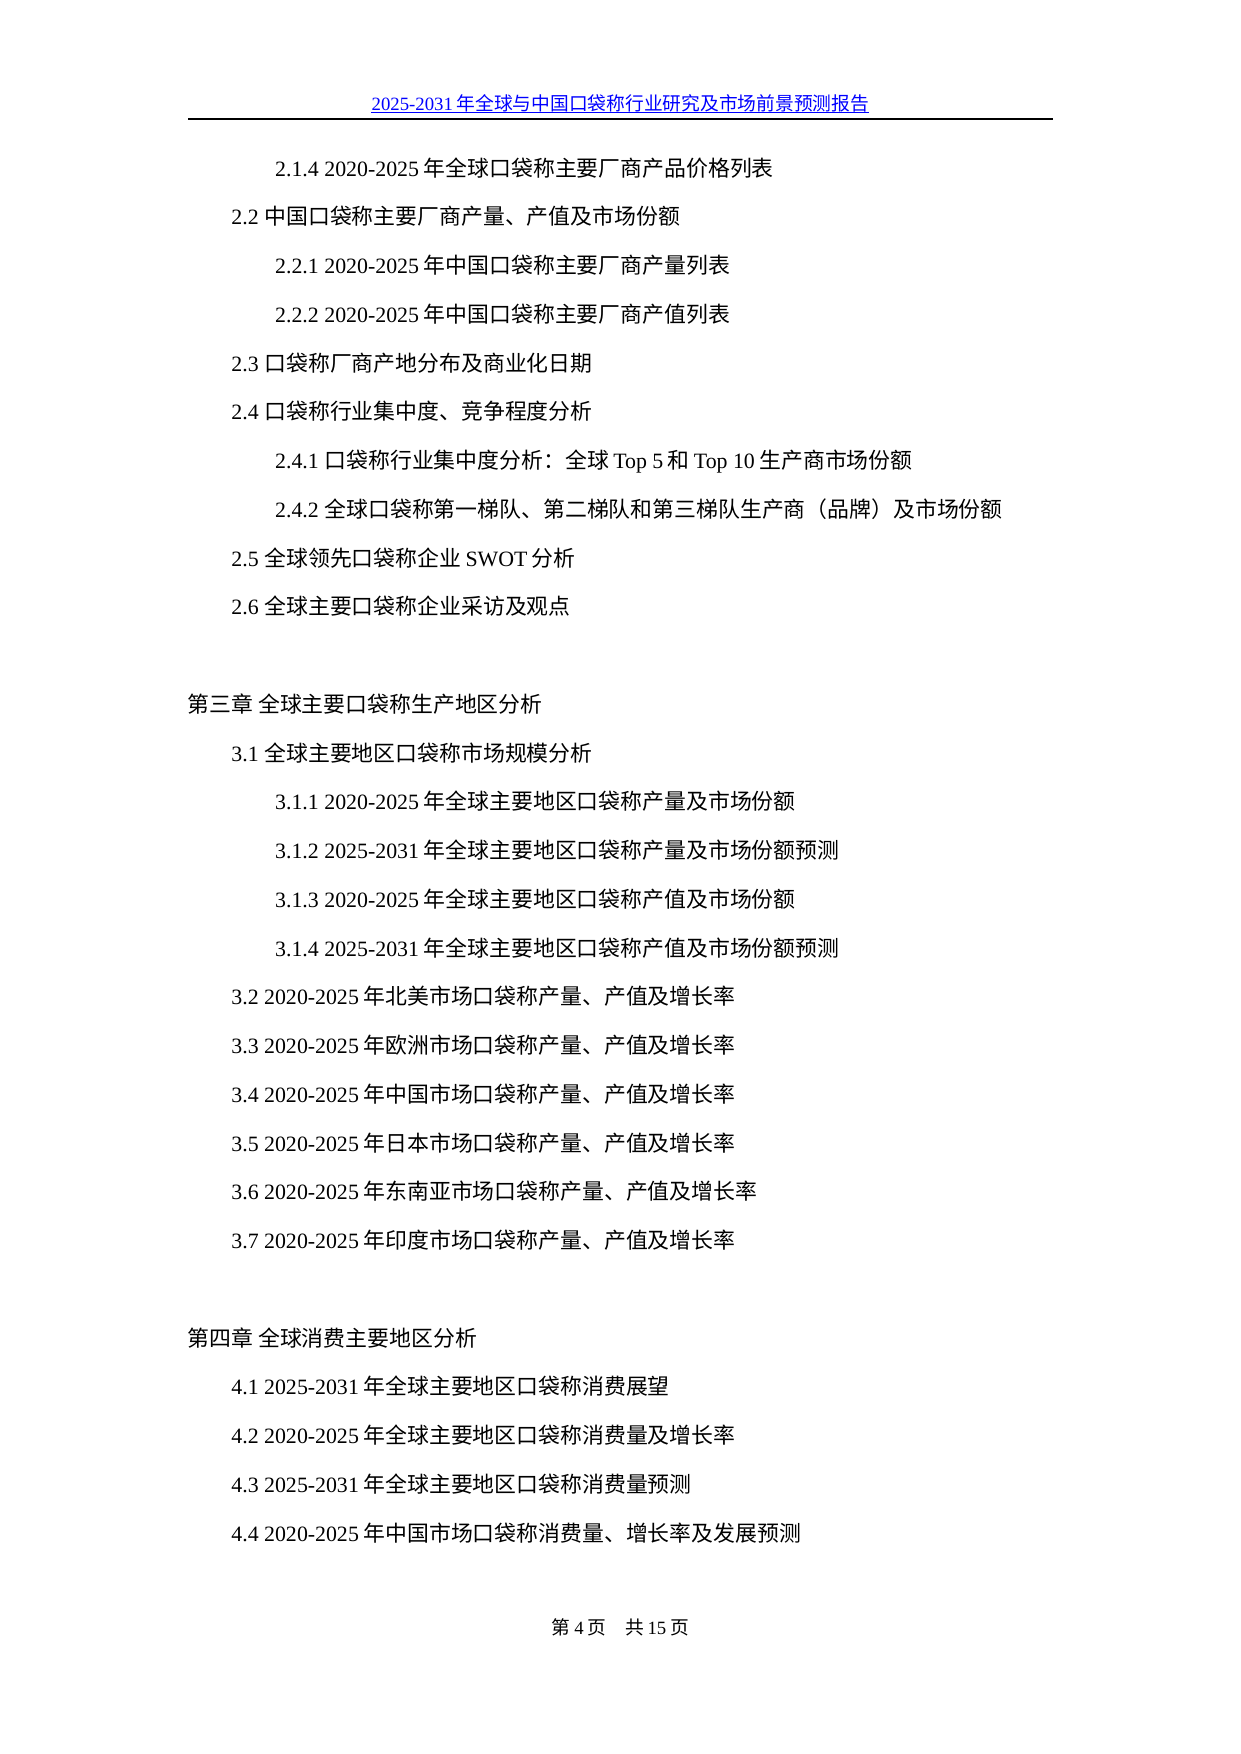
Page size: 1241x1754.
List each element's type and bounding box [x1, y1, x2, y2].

text [187, 150, 1053, 1548]
